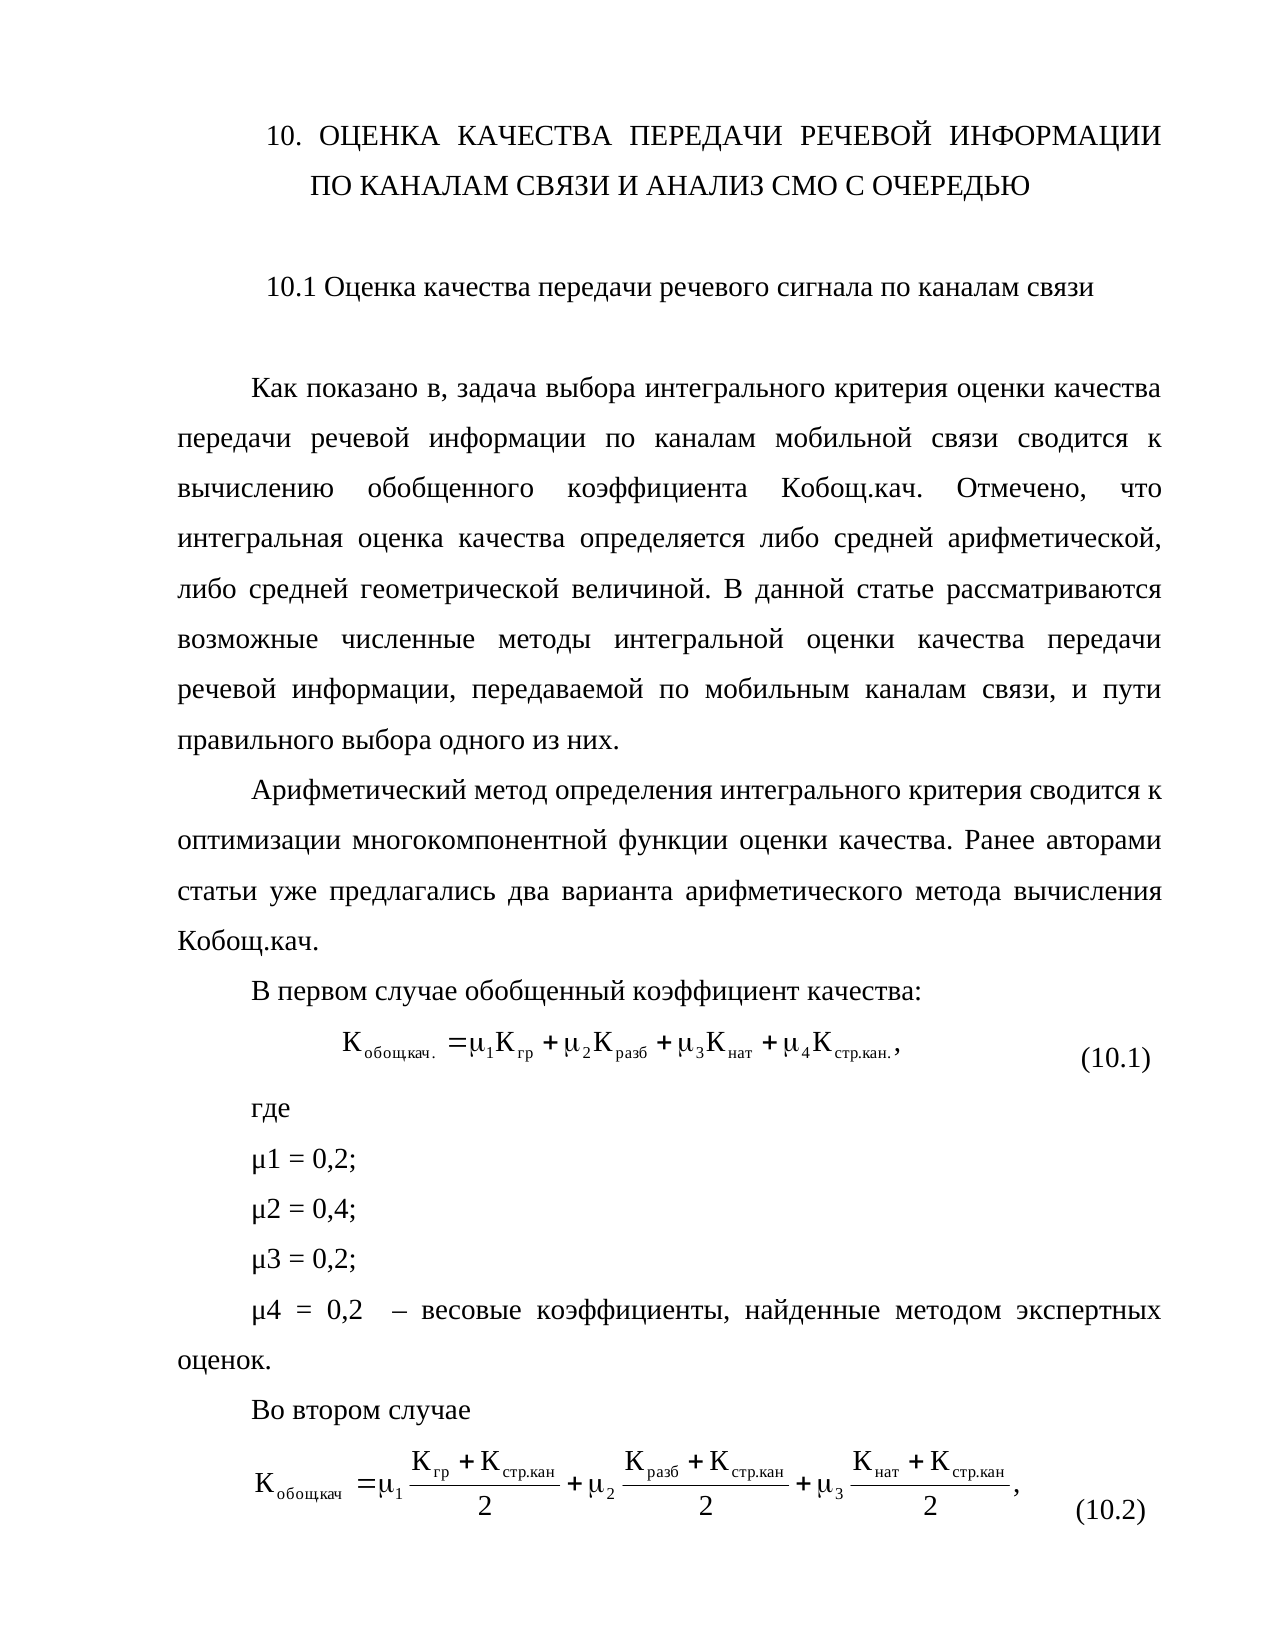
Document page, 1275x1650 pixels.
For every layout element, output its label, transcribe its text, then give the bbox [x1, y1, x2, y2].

text В первом случае обобщенный коэффициент качества: [177, 973, 1162, 1007]
text μ3 = 0,2; [177, 1242, 1162, 1275]
text μ2 = 0,4; [177, 1191, 1162, 1225]
text Как показано в, задача выбора интегрального критерия оценки качества передачи речевой информации по каналам мобильной связи сводится к вычислению обобщенного коэффициента Кобощ.кач. Отмечено, что интегральная оценка качества определяется либо средней арифметической, либо средней геометрической величиной. В данной статье рассматриваются возможные численные методы интегральной оценки качества передачи речевой информации, передаваемой по мобильным каналам связи, и пути правильного выбора одного из них. [177, 370, 1162, 755]
text μ1 = 0,2; [177, 1141, 1162, 1174]
text μ4 = 0,2 – весовые коэффициенты, найденные методом экспертных оценок. [177, 1292, 1162, 1376]
text (10.2) [177, 1443, 1162, 1526]
text Арифметический метод определения интегрального критерия сводится к оптимизации многокомпонентной функции оценки качества. Ранее авторами статьи уже предлагались два варианта арифметического метода вычисления Кобощ.кач. [177, 772, 1162, 957]
text 10.1 Оценка качества передачи речевого сигнала по каналам связи [177, 269, 1162, 303]
text где [177, 1091, 1162, 1124]
text Во втором случае [177, 1392, 1162, 1426]
text (10.1) [177, 1024, 1162, 1074]
text 10. ОЦЕНКА КАЧЕСТВА ПЕРЕДАЧИ РЕЧЕВОЙ ИНФОРМАЦИИ ПО КАНАЛАМ СВЯЗИ И АНАЛИЗ СМО С ОЧЕРЕДЬЮ [266, 118, 1162, 202]
